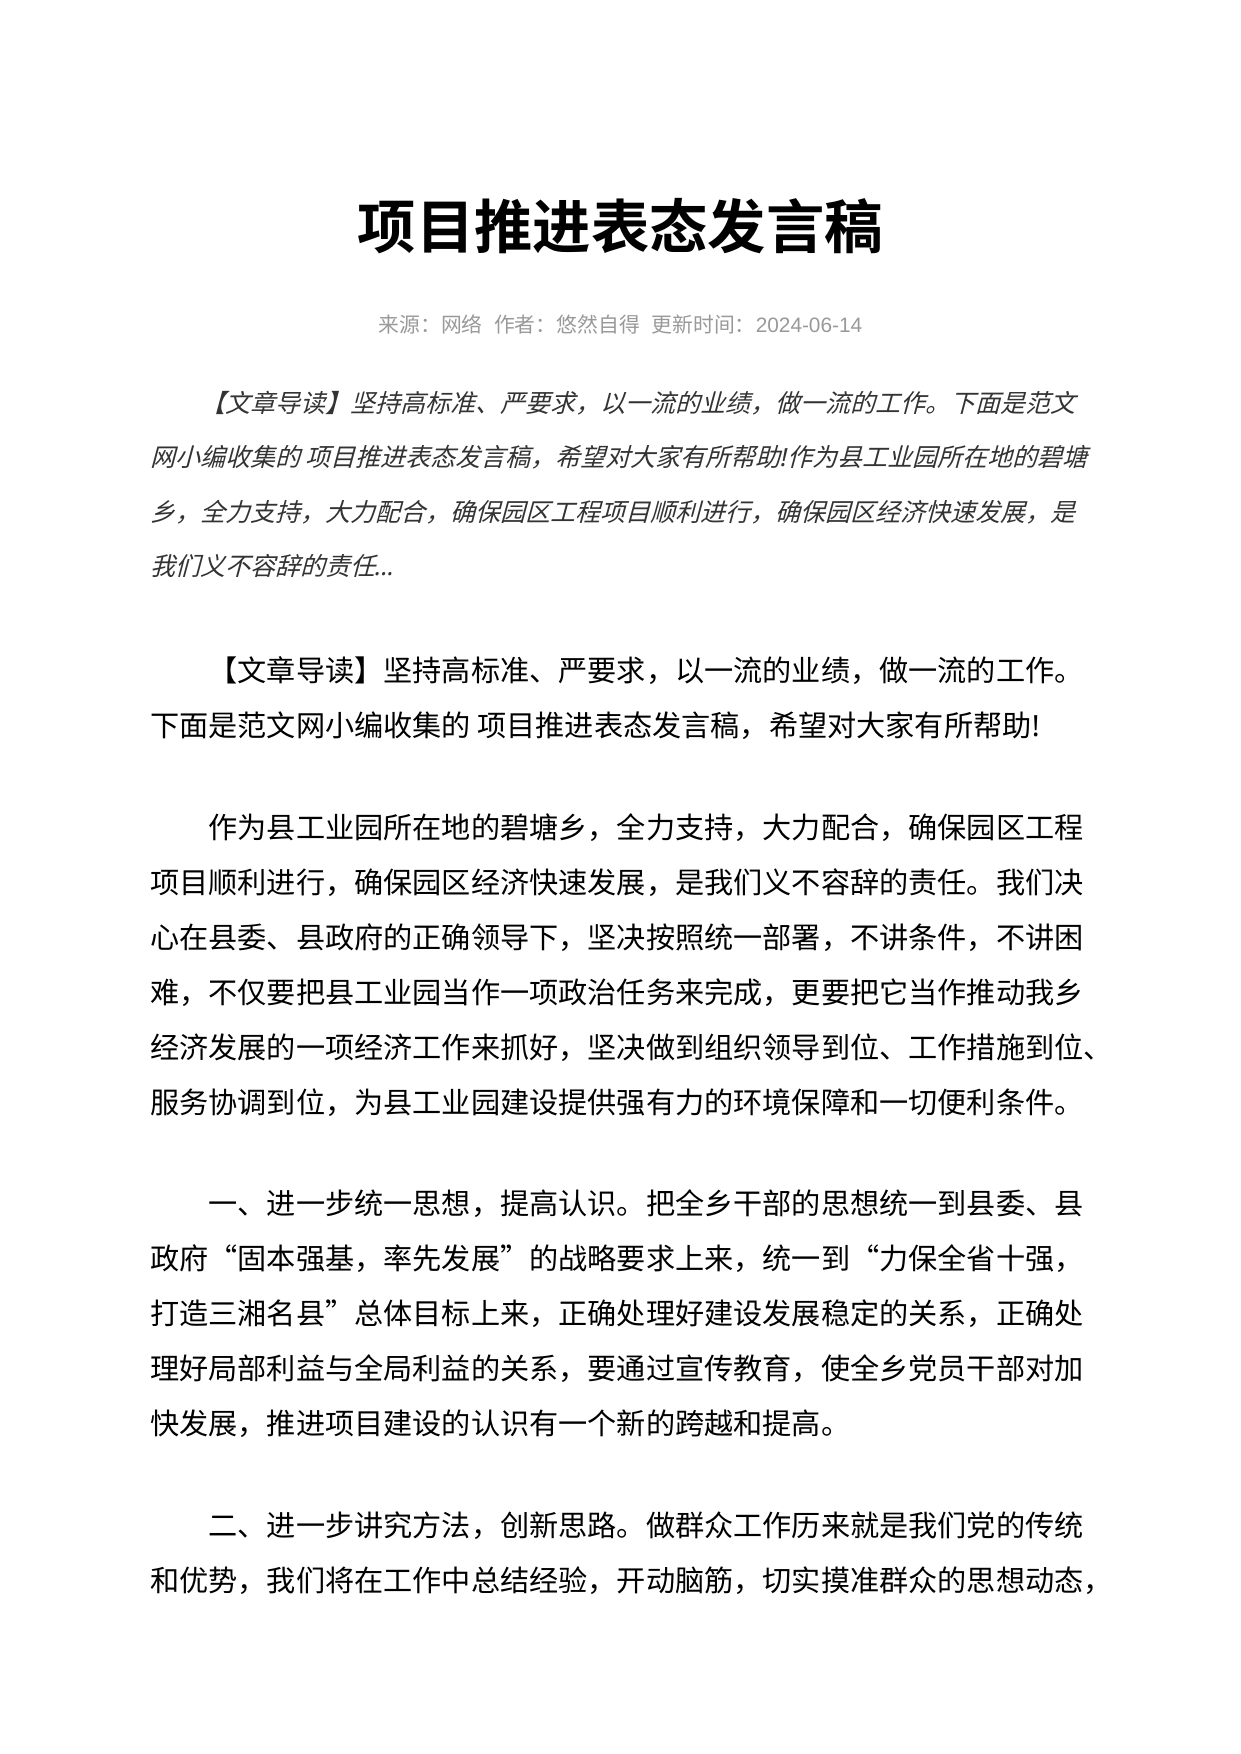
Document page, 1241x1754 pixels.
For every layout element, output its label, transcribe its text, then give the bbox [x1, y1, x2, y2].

text 来源：网络 作者：悠然自得 更新时间：2024-06-14 [150, 313, 1090, 337]
text 【文章导读】坚持高标准、严要求，以一流的业绩，做一流的工作。下面是范文网小编收集的 项目推进表态发言稿，希望对大家有所帮助! [150, 648, 1090, 745]
text 作为县工业园所在地的碧塘乡，全力支持，大力配合，确保园区工程项目顺利进行，确保园区经济快速发展，是我们义不容辞的责任。我们决心在县委、县政府的正确领导下，坚决按照统一部署，不讲条件，不讲困难，不仅要把县工业园当作一项政治任务来完成，更要把它当作推动我乡经济发展的一项经济工作来抓好，坚决做到组织领导到位、工作措施到位、服务协调到位，为县工业园建设提供强有力的环境保障和一切便利条件。 [150, 805, 1090, 1121]
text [150, 1502, 1090, 1599]
subtitle 项目推进表态发言稿 [150, 181, 1090, 266]
text 一、进一步统一思想，提高认识。把全乡干部的思想统一到县委、县政府“固本强基，率先发展”的战略要求上来，统一到“力保全省十强，打造三湘名县”总体目标上来，正确处理好建设发展稳定的关系，正确处理好局部利益与全局利益的关系，要通过宣传教育，使全乡党员干部对加快发展，推进项目建设的认识有一个新的跨越和提高。 [150, 1181, 1090, 1443]
text 【文章导读】坚持高标准、严要求，以一流的业绩，做一流的工作。下面是范文网小编收集的 项目推进表态发言稿，希望对大家有所帮助!作为县工业园所在地的碧塘乡，全力支持，大力配合，确保园区工程项目顺利进行，确保园区经济快速发展，是我们义不容辞的责任... [150, 383, 1090, 583]
